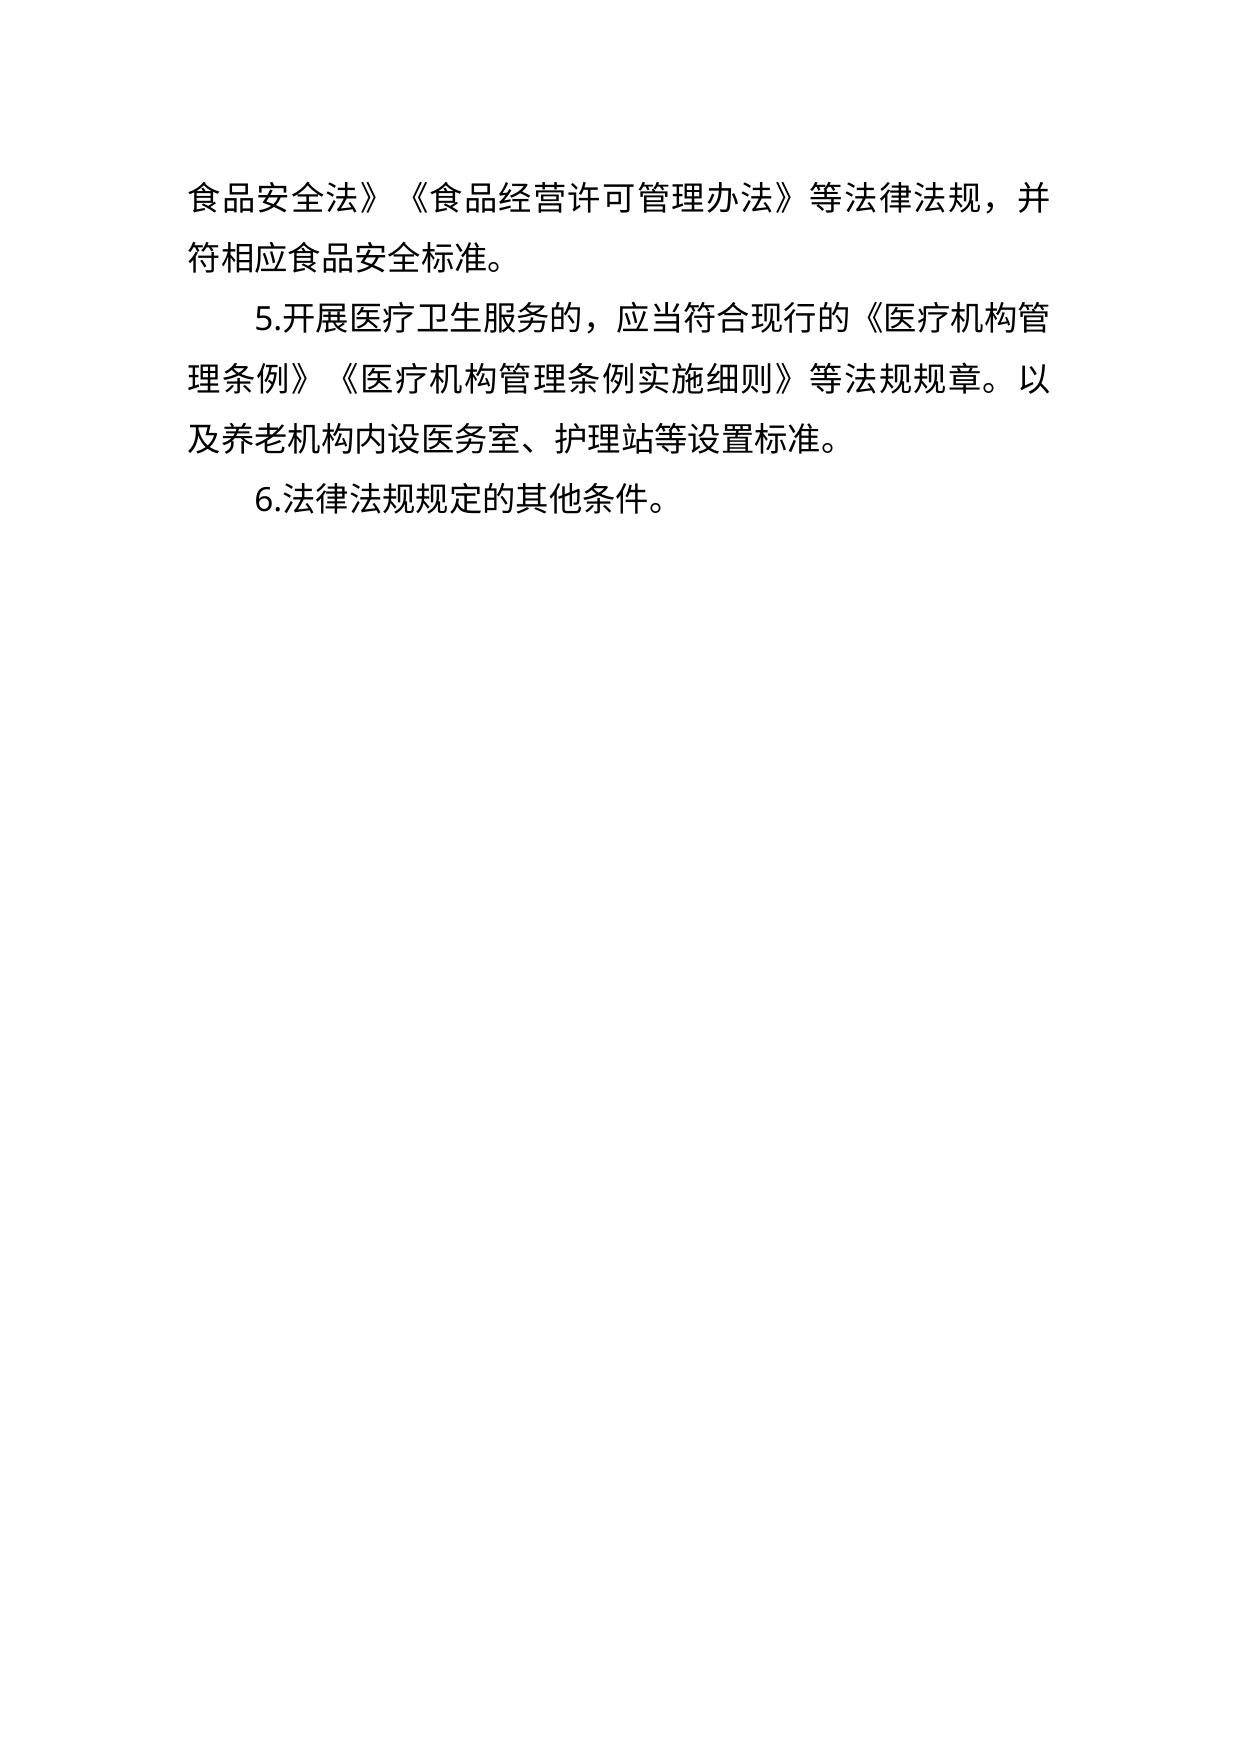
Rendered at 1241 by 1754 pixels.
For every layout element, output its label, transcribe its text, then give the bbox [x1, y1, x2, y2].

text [187, 162, 1053, 283]
text 5.开展医疗卫生服务的，应当符合现行的《医疗机构管理条例》《医疗机构管理条例实施细则》等法规规章。以及养老机构内设医务室、护理站等设置标准。 [187, 283, 1053, 463]
text 6.法律法规规定的其他条件。 [187, 463, 1053, 524]
